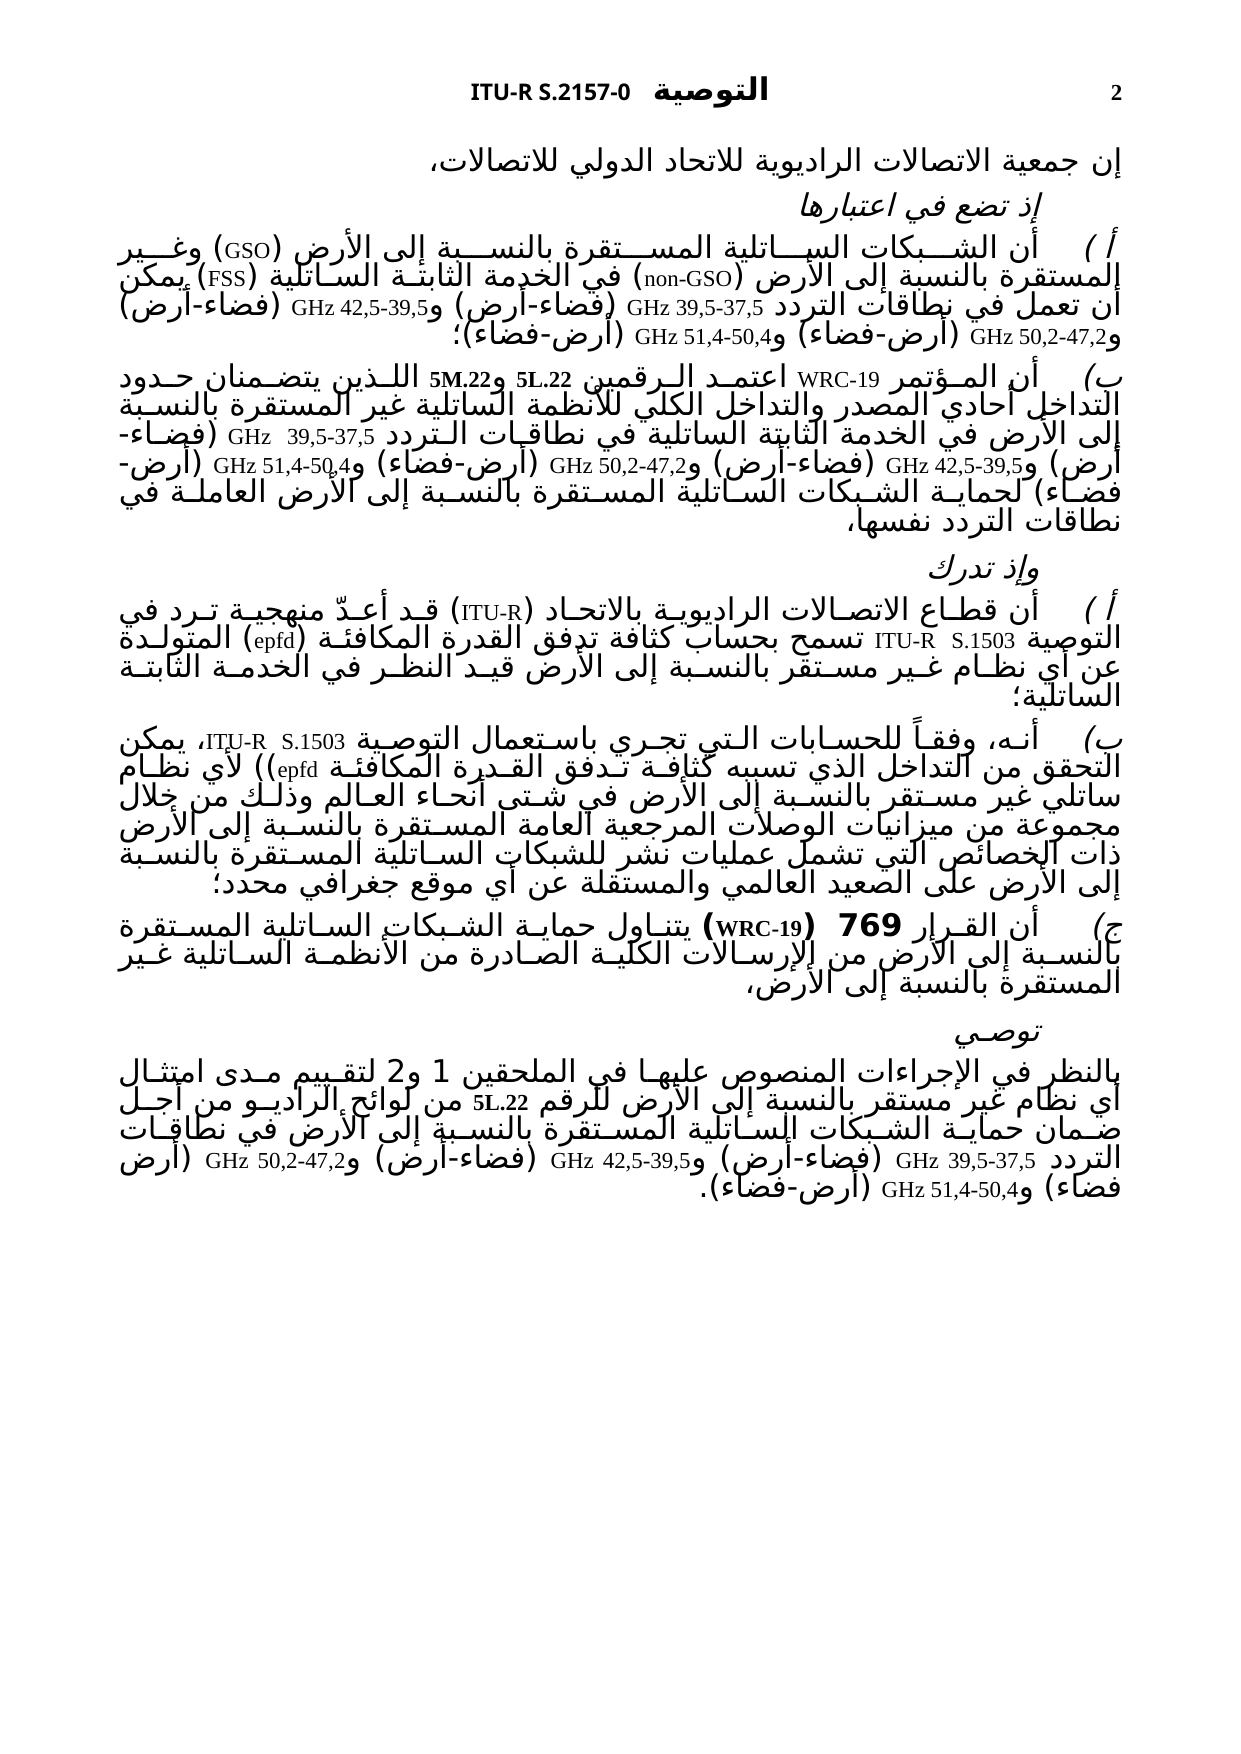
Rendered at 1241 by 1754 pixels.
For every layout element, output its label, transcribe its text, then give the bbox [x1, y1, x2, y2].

text إذ تضع في اعتبارها [118, 193, 1039, 222]
text ب) أن المؤتمر WRC-19 اعتمد الرقمين 5L.22 و5M.22 اللذين يتضمنان حدود التداخل أحادي المصدر والتداخل الكلي للأنظمة الساتلية غير المستقرة بالنسبة إلى الأرض في الخدمة الثابتة الساتلية في نطاقات التردد GHz 39,5-37,5 (فضاء-أرض) وGHz 42,5-39,5 (فضاء-أرض) وGHz 50,2-47,2 (أرض-فضاء) وGHz 51,4-50,4 (أرض-فضاء) لحماية الشبكات الساتلية المستقرة بالنسبة إلى الأرض العاملة في نطاقات التردد نفسها، [118, 364, 1122, 539]
text أ ) أن قطاع الاتصالات الراديوية بالاتحاد (ITU-R) قد أعدّ منهجية ترد في التوصية ITU-R S.1503 تسمح بحساب كثافة تدفق القدرة المكافئة (epfd) المتولدة عن أي نظام غير مستقر بالنسبة إلى الأرض قيد النظر في الخدمة الثابتة الساتلية؛ [118, 597, 1122, 714]
text وإذ تدرك [118, 556, 1039, 585]
text ب) أنه، وفقاً للحسابات التي تجري باستعمال التوصية ITU-R S.1503، يمكن التحقق من التداخل الذي تسببه كثافة تدفق القدرة المكافئة epfd)) لأي نظام ساتلي غير مستقر بالنسبة إلى الأرض في شتى أنحاء العالم وذلك من خلال مجموعة من ميزانيات الوصلات المرجعية العامة المستقرة بالنسبة إلى الأرض ذات الخصائص التي تشمل عمليات نشر للشبكات الساتلية المستقرة بالنسبة إلى الأرض على الصعيد العالمي والمستقلة عن أي موقع جغرافي محدد؛ [118, 726, 1122, 901]
title إن جمعية الاتصالات الراديوية للاتحاد الدولي للاتصالات، [835, 148, 1122, 177]
text توصـي [118, 1018, 1039, 1047]
text بالنظر في الإجراءات المنصوص عليها في الملحقين 1 و2 لتقييم مدى امتثال أي نظام غير مستقر بالنسبة إلى الأرض للرقم 5L.22 من لوائح الراديو من أجل ضمان حماية الشبكات الساتلية المستقرة بالنسبة إلى الأرض في نطاقات التردد GHz 39,5-37,5 (فضاء-أرض) وGHz 42,5-39,5 (فضاء-أرض) وGHz 50,2-47,2 (أرض فضاء) وGHz 51,4-50,4 (أرض-فضاء). [118, 1059, 1122, 1205]
text أ ) أن الشبكات الساتلية المستقرة بالنسبة إلى الأرض (GSO) وغير المستقرة بالنسبة إلى الأرض (non-GSO) في الخدمة الثابتة الساتلية (FSS) يمكن أن تعمل في نطاقات التردد GHz 39,5-37,5 (فضاء-أرض) وGHz 42,5-39,5 (فضاء-أرض) وGHz 50,2-47,2 (أرض-فضاء) وGHz 51,4-50,4 (أرض-فضاء)؛ [118, 235, 1122, 352]
text ج) أن القرار 769 (WRC-19) يتناول حماية الشبكات الساتلية المستقرة بالنسبة إلى الأرض من الإرسالات الكلية الصادرة من الأنظمة الساتلية غير المستقرة بالنسبة إلى الأرض، [118, 914, 1122, 1001]
title إن جمعية الاتصالات الراديوية للاتحاد الدولي للاتصالات، [118, 148, 848, 177]
